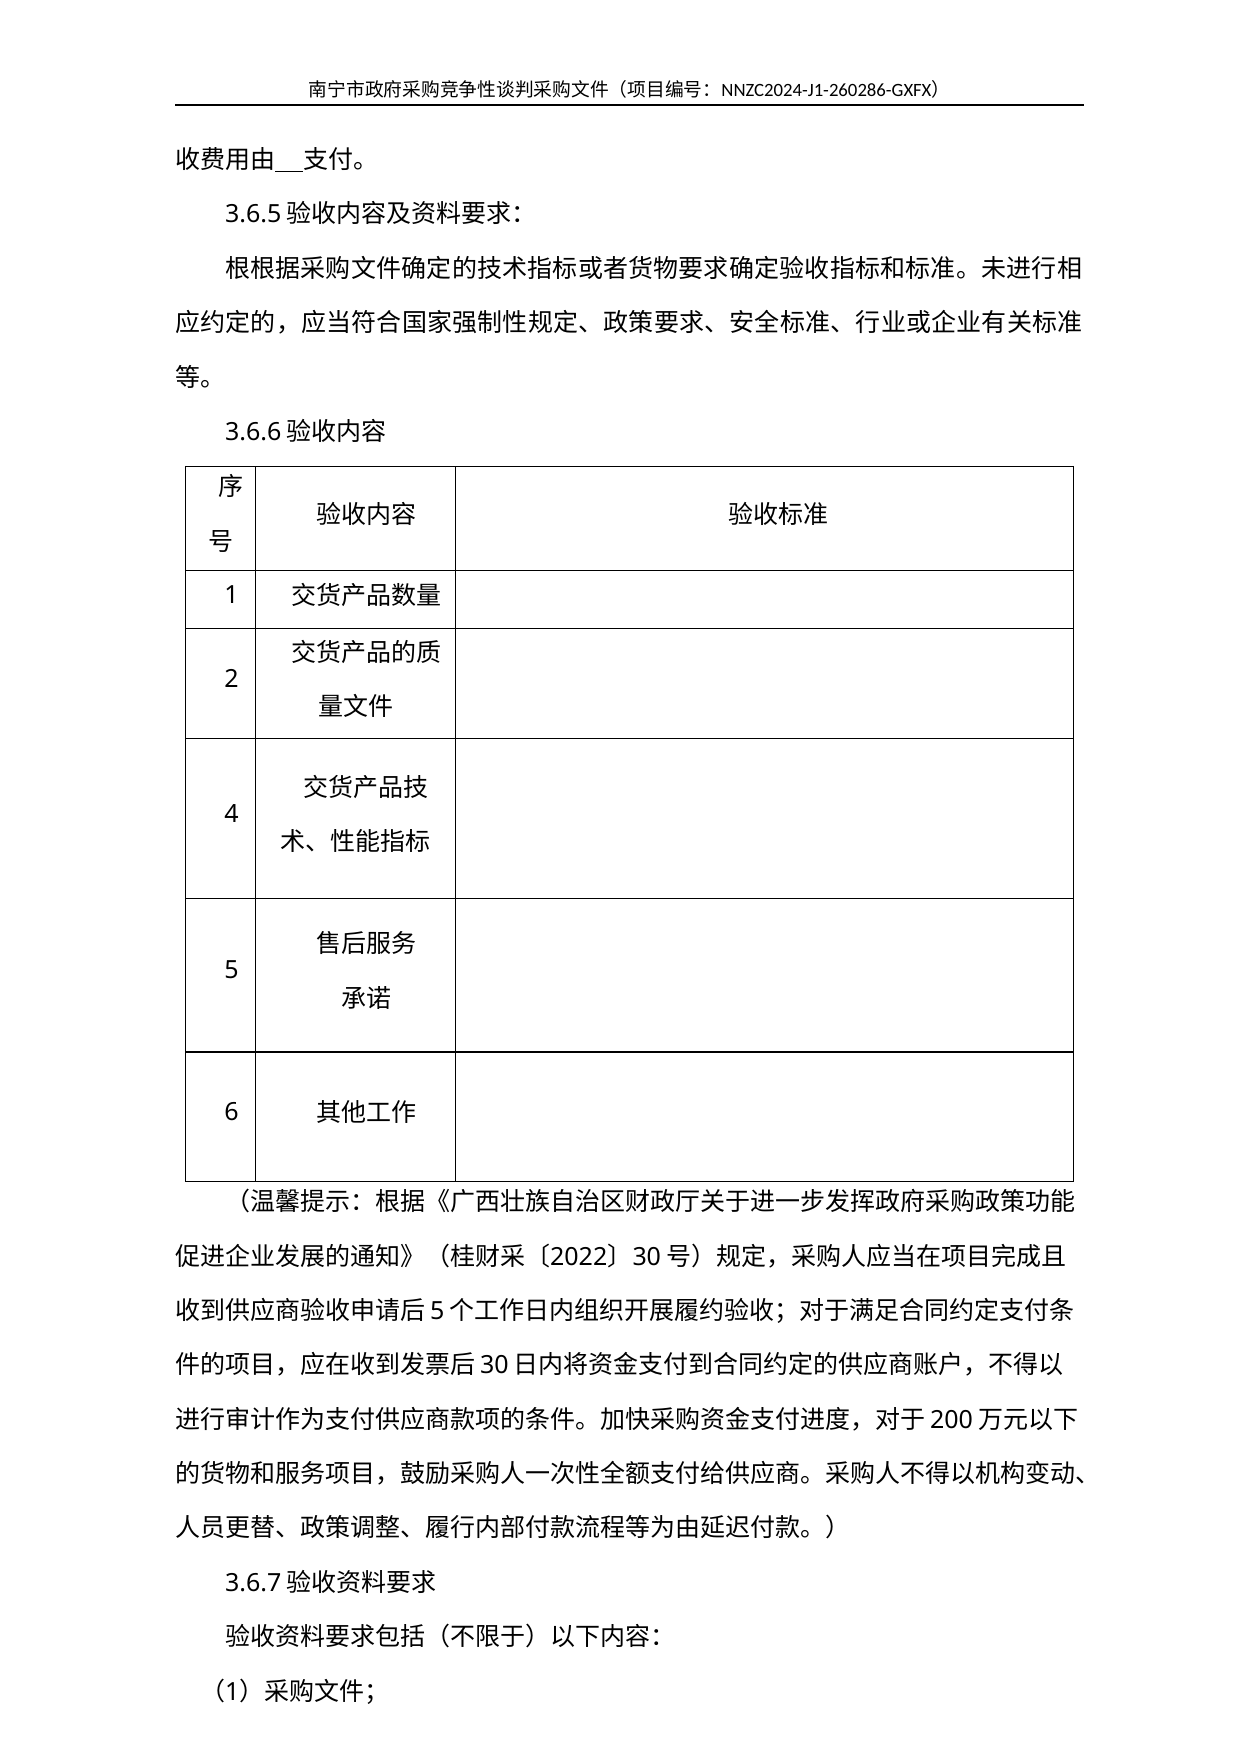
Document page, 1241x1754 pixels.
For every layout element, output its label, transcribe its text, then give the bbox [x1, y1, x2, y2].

table_cell 6 [186, 1053, 255, 1181]
table_cell 交货产品的质量文件 [256, 629, 455, 738]
table_cell 1 [186, 571, 255, 628]
table_cell 4 [186, 739, 255, 898]
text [175, 139, 1084, 176]
table_cell 5 [186, 899, 255, 1051]
text 验收资料要求包括（不限于）以下内容： [175, 1617, 1084, 1653]
table_header 验收标准 [456, 467, 1073, 570]
text （1）采购文件； [175, 1671, 1084, 1707]
text 3.6.5验收内容及资料要求： [175, 194, 1084, 230]
table_cell 2 [186, 629, 255, 738]
table_cell [456, 571, 1073, 628]
table_cell [456, 899, 1073, 1051]
table_cell 交货产品技术、性能指标 [256, 739, 455, 898]
table_header 序号 [186, 467, 255, 570]
table_cell [456, 739, 1073, 898]
text 3.6.6验收内容 [175, 411, 1084, 448]
table_cell 其他工作 [256, 1053, 455, 1181]
text （温馨提示：根据《广西壮族自治区财政厅关于进一步发挥政府采购政策功能促进企业发展的通知》（桂财采〔2022〕30号）规定，采购人应当在项目完成且收到供应商验收申请后5个工作日内组织开展履约验收；对于满足合同约定支付条件的项目，应在收到发票后30日内将资金支付到合同约定的供应商账户，不得以进行审计作为支付供应商款项的条件。加快采购资金支付进度，对于200万元以下的货物和服务项目，鼓励采购人一次性全额支付给供应商。采购人不得以机构变动、人员更替、政策调整、履行内部付款流程等为由延迟付款。） [175, 1182, 1084, 1544]
table_cell 售后服务 承诺 [256, 899, 455, 1051]
table_cell [456, 1053, 1073, 1181]
table_cell [456, 629, 1073, 738]
table_cell 交货产品数量 [256, 571, 455, 628]
text 3.6.7验收资料要求 [175, 1562, 1084, 1598]
table_header 验收内容 [256, 467, 455, 570]
text 根根据采购文件确定的技术指标或者货物要求确定验收指标和标准。未进行相应约定的，应当符合国家强制性规定、政策要求、安全标准、行业或企业有关标准等。 [175, 248, 1084, 393]
